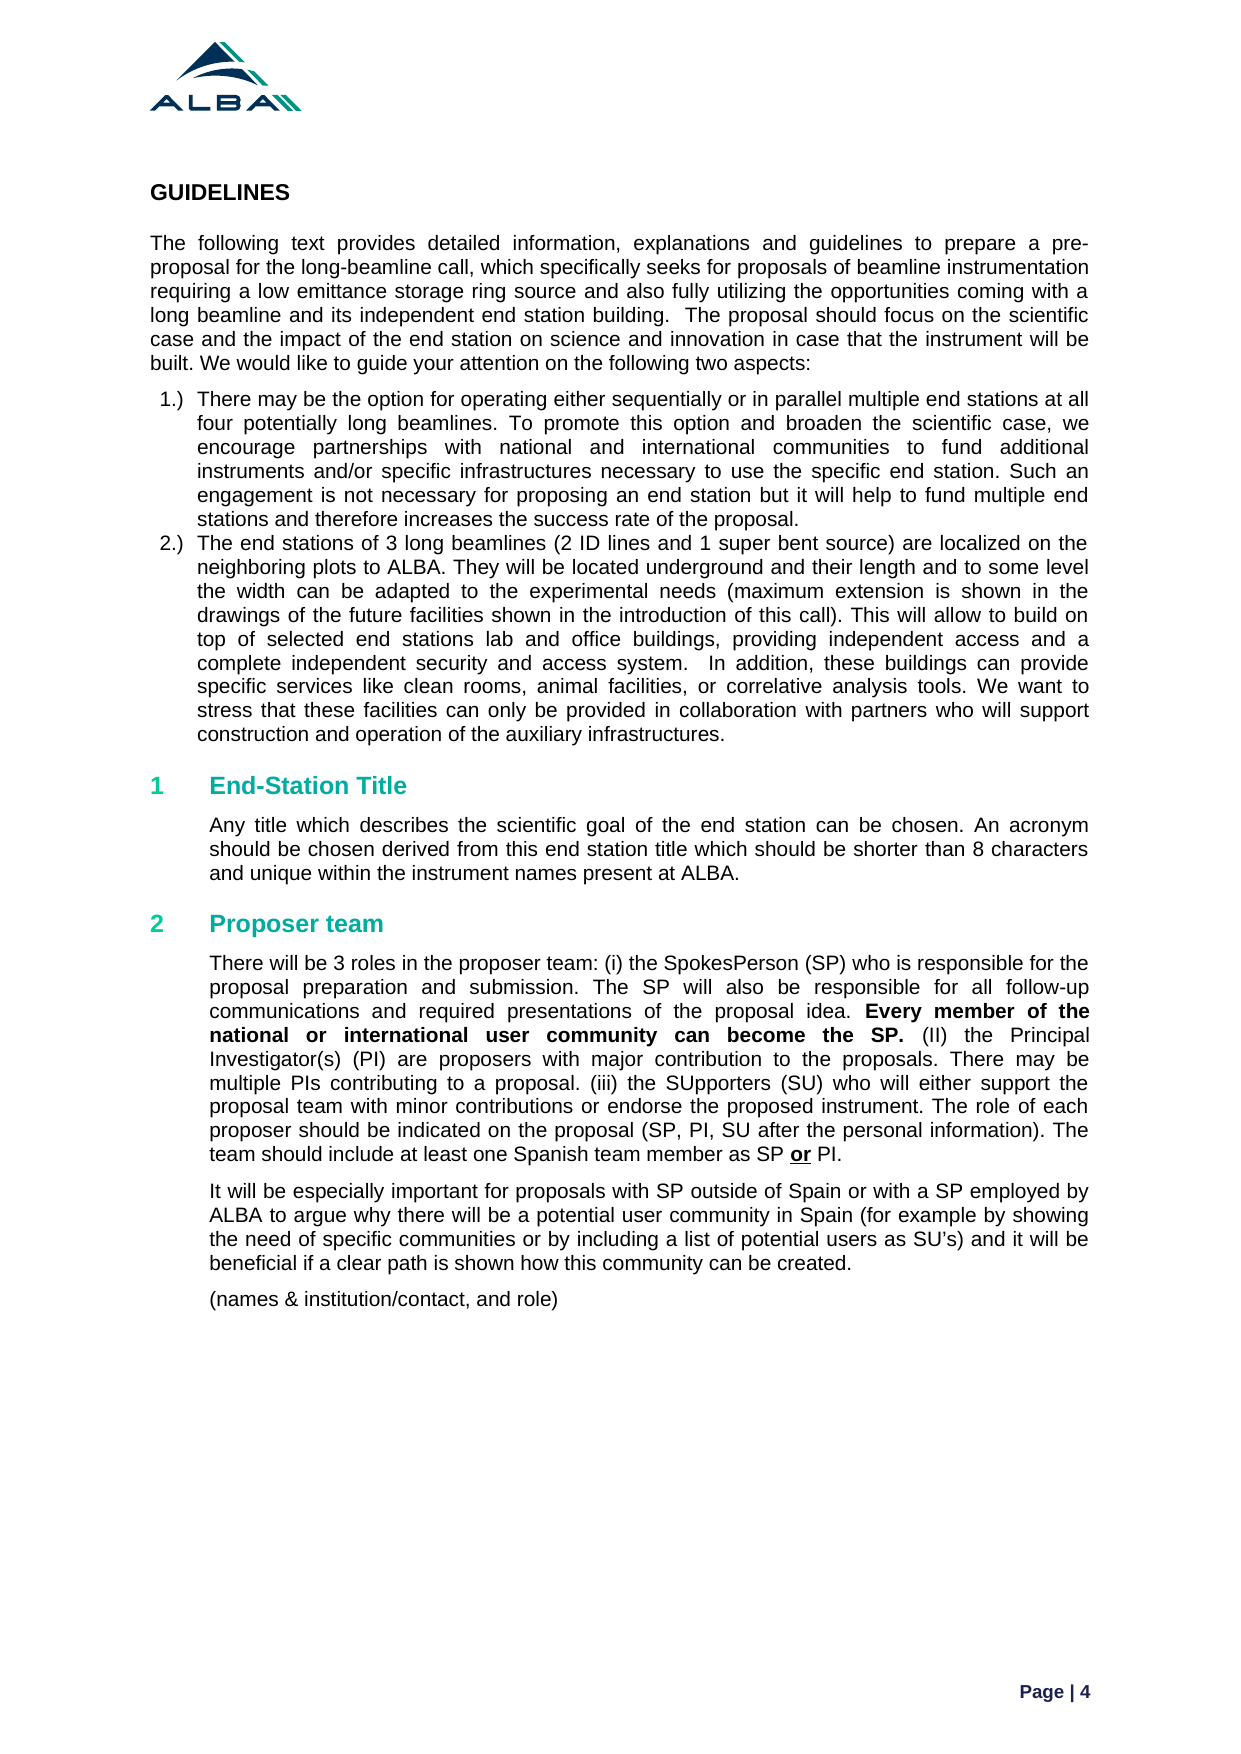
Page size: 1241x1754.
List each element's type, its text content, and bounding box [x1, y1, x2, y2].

text GUIDELINES [150, 179, 1090, 206]
subtitle Proposer team [150, 909, 1090, 938]
subtitle The following text provides detailed information, explanations and guidelines to prepare a pre-proposal for the long-beamline call, which specifically seeks for proposals of beamline instrumentation requiring a low emittance storage ring source and also fully utilizing the opportunities coming with a long beamline and its independent end station building. The proposal should focus on the scientific case and the impact of the end station on science and innovation in case that the instrument will be built. We would like to guide your attention on the following two aspects: [150, 231, 1090, 374]
text (names & institution/contact, and role) [209, 1287, 1090, 1311]
subtitle End-Station Title [150, 771, 1090, 800]
text It will be especially important for proposals with SP outside of Spain or with a SP employed by ALBA to argue why there will be a potential user community in Spain (for example by showing the need of specific communities or by including a list of potential users as SU’s) and it will be beneficial if a clear path is shown how this community can be created. [209, 1179, 1090, 1274]
text Any title which describes the scientific goal of the end station can be chosen. An acronym should be chosen derived from this end station title which should be shorter than 8 characters and unique within the instrument names present at ALBA. [209, 812, 1090, 884]
text There will be 3 roles in the proposer team: (i) the SpokesPerson (SP) who is responsible for the proposal preparation and submission. The SP will also be responsible for all follow-up communications and required presentations of the proposal idea. Every member of the national or international user community can become the SP. (II) the Principal Investigator(s) (PI) are proposers with major contribution to the proposals. There may be multiple PIs contributing to a proposal. (iii) the SUpporters (SU) who will either support the proposal team with minor contributions or endorse the proposed instrument. The role of each proposer should be indicated on the proposal (SP, PI, SU after the personal information). The team should include at least one Spanish team member as SP or PI. [209, 951, 1090, 1166]
list The end stations of 3 long beamlines (2 ID lines and 1 super bent source) are localized on the neighboring plots to ALBA. They will be located underground and their length and to some level the width can be adapted to the experimental needs (maximum extension is shown in the drawings of the future facilities shown in the introduction of this call). This will allow to build on top of selected end stations lab and office buildings, providing independent access and a complete independent security and access system. In addition, these buildings can provide specific services like clean rooms, animal facilities, or correlative analysis tools. We want to stress that these facilities can only be provided in collaboration with partners who will support construction and operation of the auxiliary infrastructures. [159, 531, 1090, 746]
list There may be the option for operating either sequentially or in parallel multiple end stations at all four potentially long beamlines. To promote this option and broaden the scientific case, we encourage partnerships with national and international communities to fund additional instruments and/or specific infrastructures necessary to use the specific end station. Such an engagement is not necessary for proposing an end station but it will help to fund multiple end stations and therefore increases the success rate of the proposal. [159, 387, 1090, 531]
